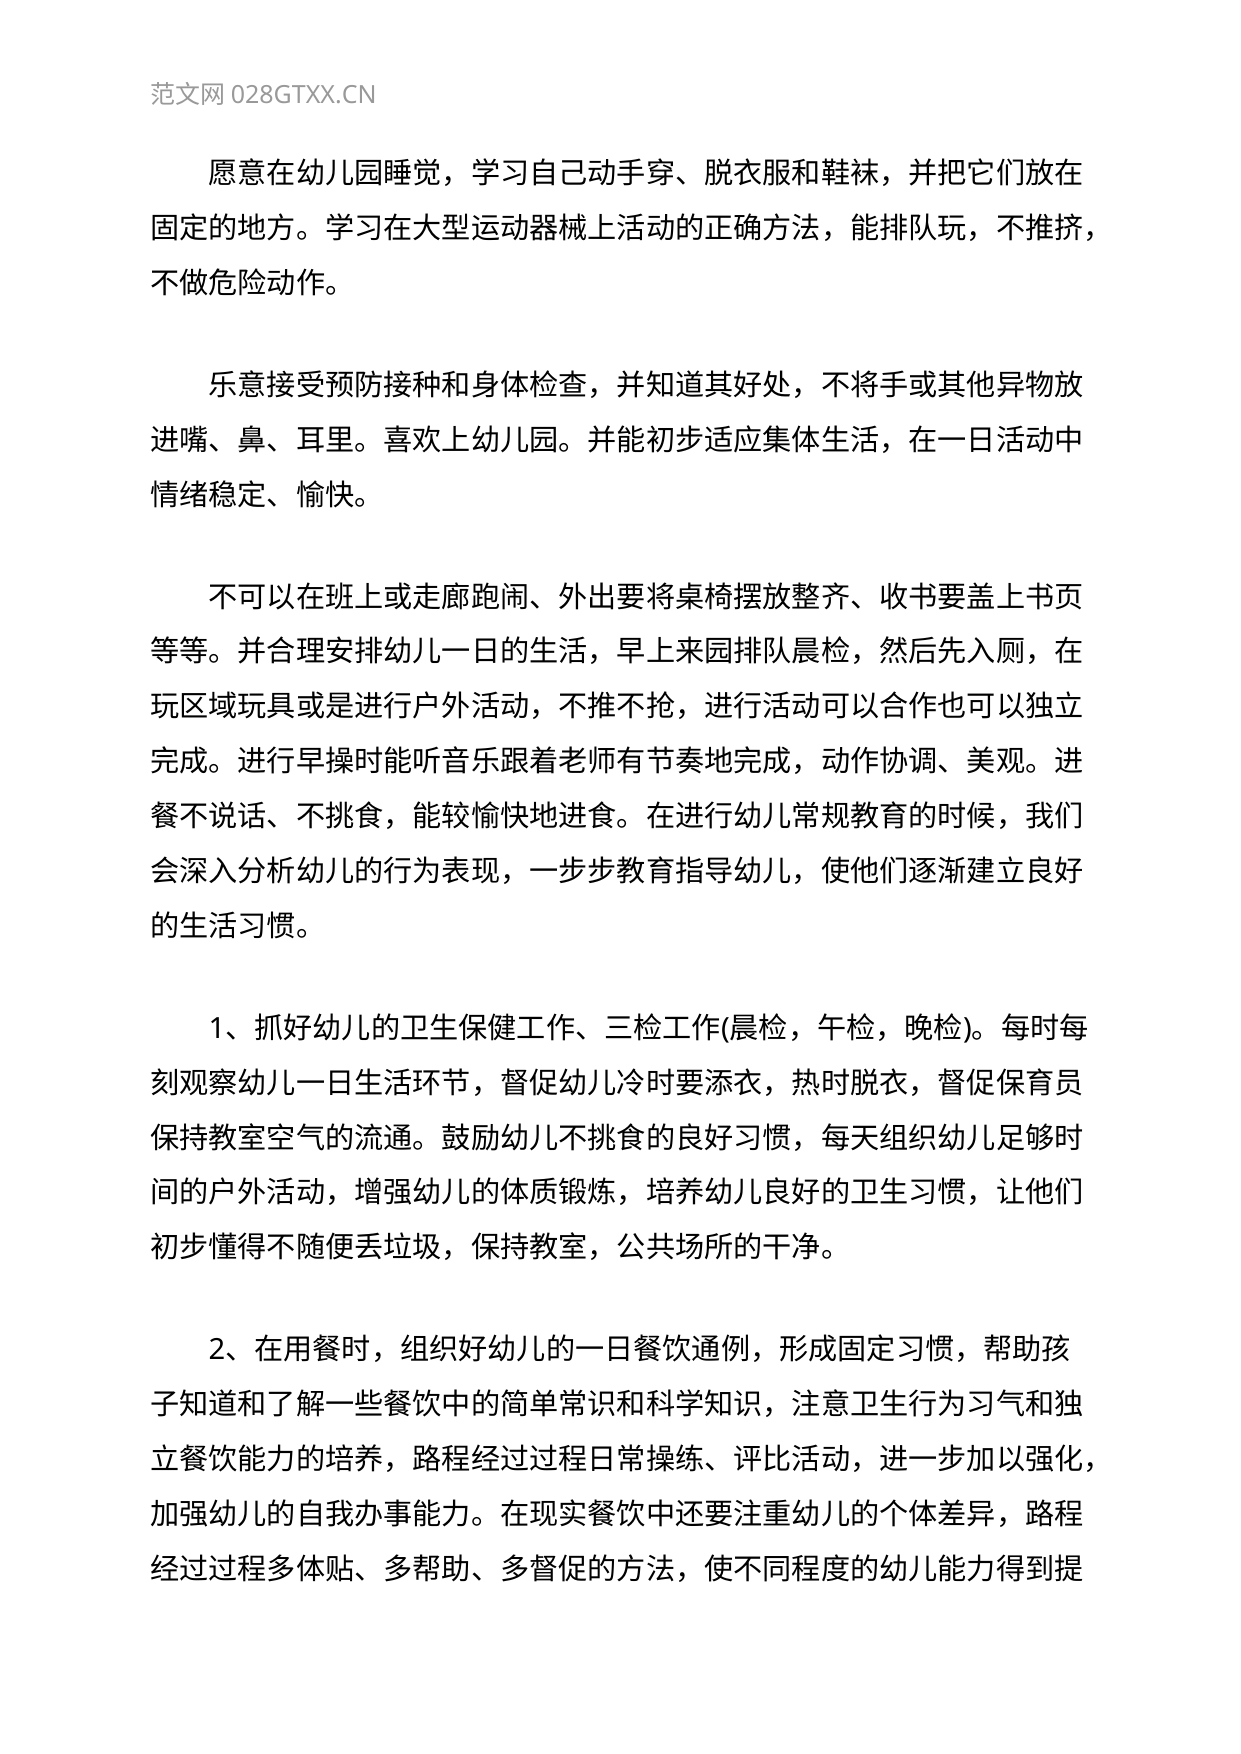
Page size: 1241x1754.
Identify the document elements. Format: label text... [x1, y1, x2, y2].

text 愿意在幼儿园睡觉，学习自己动手穿、脱衣服和鞋袜，并把它们放在固定的地方。学习在大型运动器械上活动的正确方法，能排队玩，不推挤，不做危险动作。 [150, 150, 1090, 302]
text 不可以在班上或走廊跑闹、外出要将桌椅摆放整齐、收书要盖上书页等等。并合理安排幼儿一日的生活，早上来园排队晨检，然后先入厕，在玩区域玩具或是进行户外活动，不推不抢，进行活动可以合作也可以独立完成。进行早操时能听音乐跟着老师有节奏地完成，动作协调、美观。进餐不说话、不挑食，能较愉快地进食。在进行幼儿常规教育的时候，我们会深入分析幼儿的行为表现，一步步教育指导幼儿，使他们逐渐建立良好的生活习惯。 [150, 573, 1090, 945]
text 乐意接受预防接种和身体检查，并知道其好处，不将手或其他异物放进嘴、鼻、耳里。喜欢上幼儿园。并能初步适应集体生活，在一日活动中情绪稳定、愉快。 [150, 362, 1090, 514]
text 1、抓好幼儿的卫生保健工作、三检工作(晨检，午检，晚检)。每时每刻观察幼儿一日生活环节，督促幼儿冷时要添衣，热时脱衣，督促保育员保持教室空气的流通。鼓励幼儿不挑食的良好习惯，每天组织幼儿足够时间的户外活动，增强幼儿的体质锻炼，培养幼儿良好的卫生习惯，让他们初步懂得不随便丢垃圾，保持教室，公共场所的干净。 [150, 1004, 1090, 1266]
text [150, 1326, 1090, 1588]
